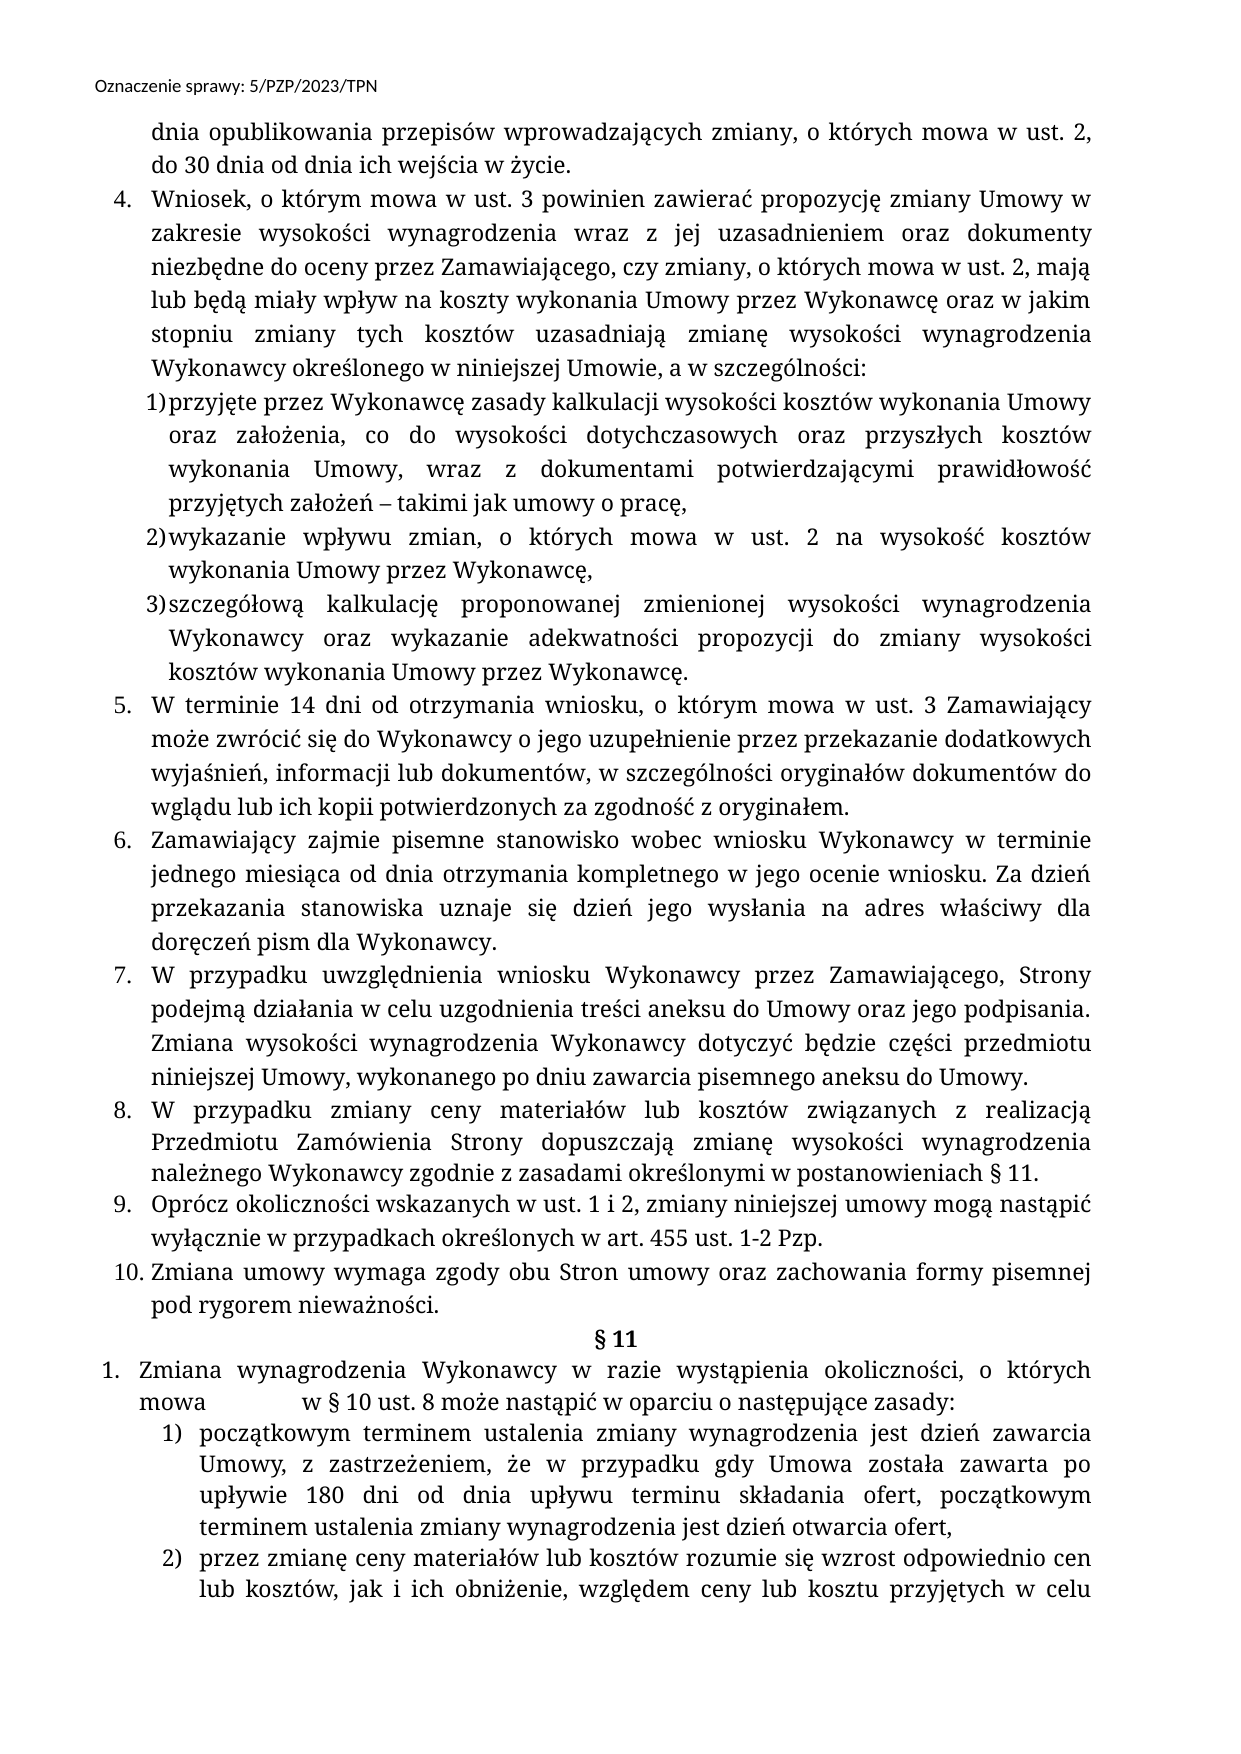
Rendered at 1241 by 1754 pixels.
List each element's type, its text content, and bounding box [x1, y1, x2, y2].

list Oprócz okoliczności wskazanych w ust. 1 i 2, zmiany niniejszej umowy mogą nastąpić wyłącznie w przypadkach określonych w art. 455 ust. 1-2 Pzp. [113, 1188, 1092, 1253]
list Zamawiający zajmie pisemne stanowisko wobec wniosku Wykonawcy w terminie jednego miesiąca od dnia otrzymania kompletnego w jego ocenie wniosku. Za dzień przekazania stanowiska uznaje się dzień jego wysłania na adres właściwy dla doręczeń pism dla Wykonawcy. [113, 824, 1092, 957]
list szczegółową kalkulację proponowanej zmienionej wysokości wynagrodzenia Wykonawcy oraz wykazanie adekwatności propozycji do zmiany wysokości kosztów wykonania Umowy przez Wykonawcę. [146, 588, 1092, 687]
list W przypadku zmiany ceny materiałów lub kosztów związanych z realizacją Przedmiotu Zamówienia Strony dopuszczają zmianę wysokości wynagrodzenia należnego Wykonawcy zgodnie z zasadami określonymi w postanowieniach § 11. [113, 1094, 1092, 1188]
list wykazanie wpływu zmian, o których mowa w ust. 2 na wysokość kosztów wykonania Umowy przez Wykonawcę, [146, 521, 1092, 586]
list Zmiana wynagrodzenia Wykonawcy w razie wystąpienia okoliczności, o których mowa w § 10 ust. 8 może nastąpić w oparciu o następujące zasady: [101, 1354, 1092, 1417]
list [162, 1542, 1092, 1604]
list W terminie 14 dni od otrzymania wniosku, o którym mowa w ust. 3 Zamawiający może zwrócić się do Wykonawcy o jego uzupełnienie przez przekazanie dodatkowych wyjaśnień, informacji lub dokumentów, w szczególności oryginałów dokumentów do wglądu lub ich kopii potwierdzonych za zgodność z oryginałem. [113, 689, 1092, 822]
list W przypadku uwzględnienia wniosku Wykonawcy przez Zamawiającego, Strony podejmą działania w celu uzgodnienia treści aneksu do Umowy oraz jego podpisania. Zmiana wysokości wynagrodzenia Wykonawcy dotyczyć będzie części przedmiotu niniejszej Umowy, wykonanego po dniu zawarcia pisemnego aneksu do Umowy. [113, 959, 1092, 1092]
text § 11 [139, 1323, 1092, 1354]
list początkowym terminem ustalenia zmiany wynagrodzenia jest dzień zawarcia Umowy, z zastrzeżeniem, że w przypadku gdy Umowa została zawarta po upływie 180 dni od dnia upływu terminu składania ofert, początkowym terminem ustalenia zmiany wynagrodzenia jest dzień otwarcia ofert, [162, 1417, 1092, 1542]
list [113, 116, 1092, 181]
list Zmiana umowy wymaga zgody obu Stron umowy oraz zachowania formy pisemnej pod rygorem nieważności. [113, 1256, 1092, 1321]
list Wniosek, o którym mowa w ust. 3 powinien zawierać propozycję zmiany Umowy w zakresie wysokości wynagrodzenia wraz z jej uzasadnieniem oraz dokumenty niezbędne do oceny przez Zamawiającego, czy zmiany, o których mowa w ust. 2, mają lub będą miały wpływ na koszty wykonania Umowy przez Wykonawcę oraz w jakim stopniu zmiany tych kosztów uzasadniają zmianę wysokości wynagrodzenia Wykonawcy określonego w niniejszej Umowie, a w szczególności: [113, 183, 1092, 383]
list przyjęte przez Wykonawcę zasady kalkulacji wysokości kosztów wykonania Umowy oraz założenia, co do wysokości dotychczasowych oraz przyszłych kosztów wykonania Umowy, wraz z dokumentami potwierdzającymi prawidłowość przyjętych założeń – takimi jak umowy o pracę, [146, 386, 1092, 518]
